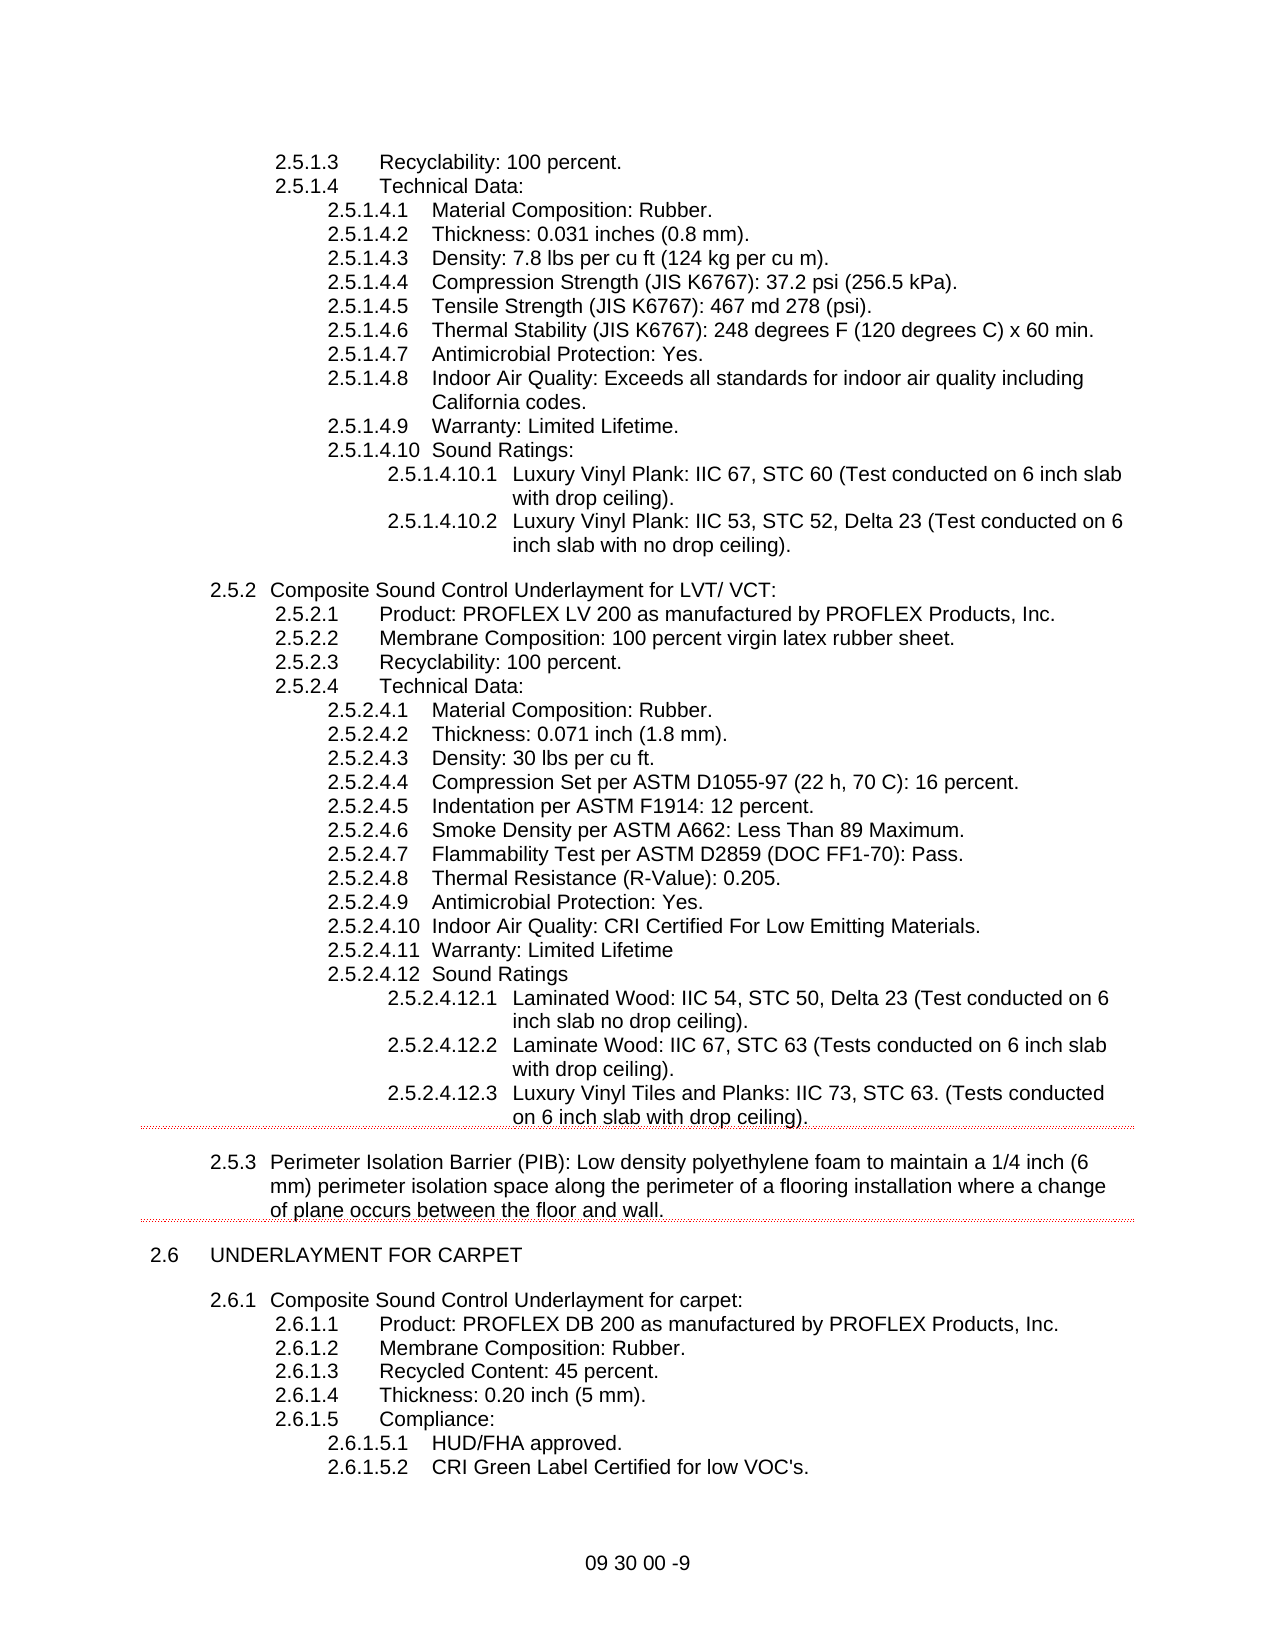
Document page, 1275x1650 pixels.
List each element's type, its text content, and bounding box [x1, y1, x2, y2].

list Antimicrobial Protection: Yes. [327, 342, 1125, 366]
list Perimeter Isolation Barrier (PIB): Low density polyethylene foam to maintain a 1/4 inch (6 mm) perimeter isolation space along the perimeter of a flooring installation where a change of plane occurs between the floor and wall. [210, 1150, 1125, 1222]
list Recycled Content: 45 percent. [275, 1359, 1125, 1383]
list Product: PROFLEX DB 200 as manufactured by PROFLEX Products, Inc. [275, 1311, 1125, 1335]
list HUD/FHA approved. [327, 1431, 1125, 1455]
list Technical Data: [275, 174, 1125, 198]
list Luxury Vinyl Plank: IIC 67, STC 60 (Test conducted on 6 inch slab with drop ceiling). [387, 461, 1125, 509]
list Membrane Composition: 100 percent virgin latex rubber sheet. [275, 626, 1125, 650]
list Warranty: Limited Lifetime [327, 937, 1125, 961]
list Density: 30 lbs per cu ft. [327, 746, 1125, 770]
list Technical Data: [275, 674, 1125, 698]
list Thickness: 0.071 inch (1.8 mm). [327, 722, 1125, 746]
list Product: PROFLEX LV 200 as manufactured by PROFLEX Products, Inc. [275, 602, 1125, 626]
list UNDERLAYMENT FOR CARPET [150, 1243, 1125, 1267]
list Indoor Air Quality: Exceeds all standards for indoor air quality including California codes. [327, 366, 1125, 413]
list Composite Sound Control Underlayment for carpet: [210, 1287, 1125, 1311]
list Indentation per ASTM F1914: 12 percent. [327, 794, 1125, 818]
list Material Composition: Rubber. [327, 698, 1125, 722]
list Laminated Wood: IIC 54, STC 50, Delta 23 (Test conducted on 6 inch slab no drop ceiling). [387, 985, 1125, 1033]
list Compression Set per ASTM D1055-97 (22 h, 70 C): 16 percent. [327, 770, 1125, 794]
list CRI Green Label Certified for low VOC's. [327, 1455, 1125, 1479]
list Recyclability: 100 percent. [275, 650, 1125, 674]
list Thermal Resistance (R-Value): 0.205. [327, 866, 1125, 889]
list Flammability Test per ASTM D2859 (DOC FF1-70): Pass. [327, 842, 1125, 866]
list Indoor Air Quality: CRI Certified For Low Emitting Materials. [327, 913, 1125, 937]
list Antimicrobial Protection: Yes. [327, 889, 1125, 913]
list Recyclability: 100 percent. [275, 150, 1125, 174]
list Smoke Density per ASTM A662: Less Than 89 Maximum. [327, 818, 1125, 842]
list Warranty: Limited Lifetime. [327, 413, 1125, 437]
list Luxury Vinyl Tiles and Planks: IIC 73, STC 63. (Tests conducted on 6 inch slab with drop ceiling). [387, 1081, 1125, 1129]
list Luxury Vinyl Plank: IIC 53, STC 52, Delta 23 (Test conducted on 6 inch slab with no drop ceiling). [387, 509, 1125, 557]
list Sound Ratings [327, 961, 1125, 985]
list Composite Sound Control Underlayment for LVT/ VCT: [210, 578, 1125, 602]
list Thermal Stability (JIS K6767): 248 degrees F (120 degrees C) x 60 min. [327, 318, 1125, 342]
list Density: 7.8 lbs per cu ft (124 kg per cu m). [327, 246, 1125, 270]
list Laminate Wood: IIC 67, STC 63 (Tests conducted on 6 inch slab with drop ceiling). [387, 1033, 1125, 1081]
list Thickness: 0.031 inches (0.8 mm). [327, 222, 1125, 246]
list Compliance: [275, 1407, 1125, 1431]
list Sound Ratings: [327, 437, 1125, 461]
list Material Composition: Rubber. [327, 198, 1125, 222]
list Membrane Composition: Rubber. [275, 1335, 1125, 1359]
list Thickness: 0.20 inch (5 mm). [275, 1383, 1125, 1407]
list Tensile Strength (JIS K6767): 467 md 278 (psi). [327, 294, 1125, 318]
list Compression Strength (JIS K6767): 37.2 psi (256.5 kPa). [327, 270, 1125, 294]
